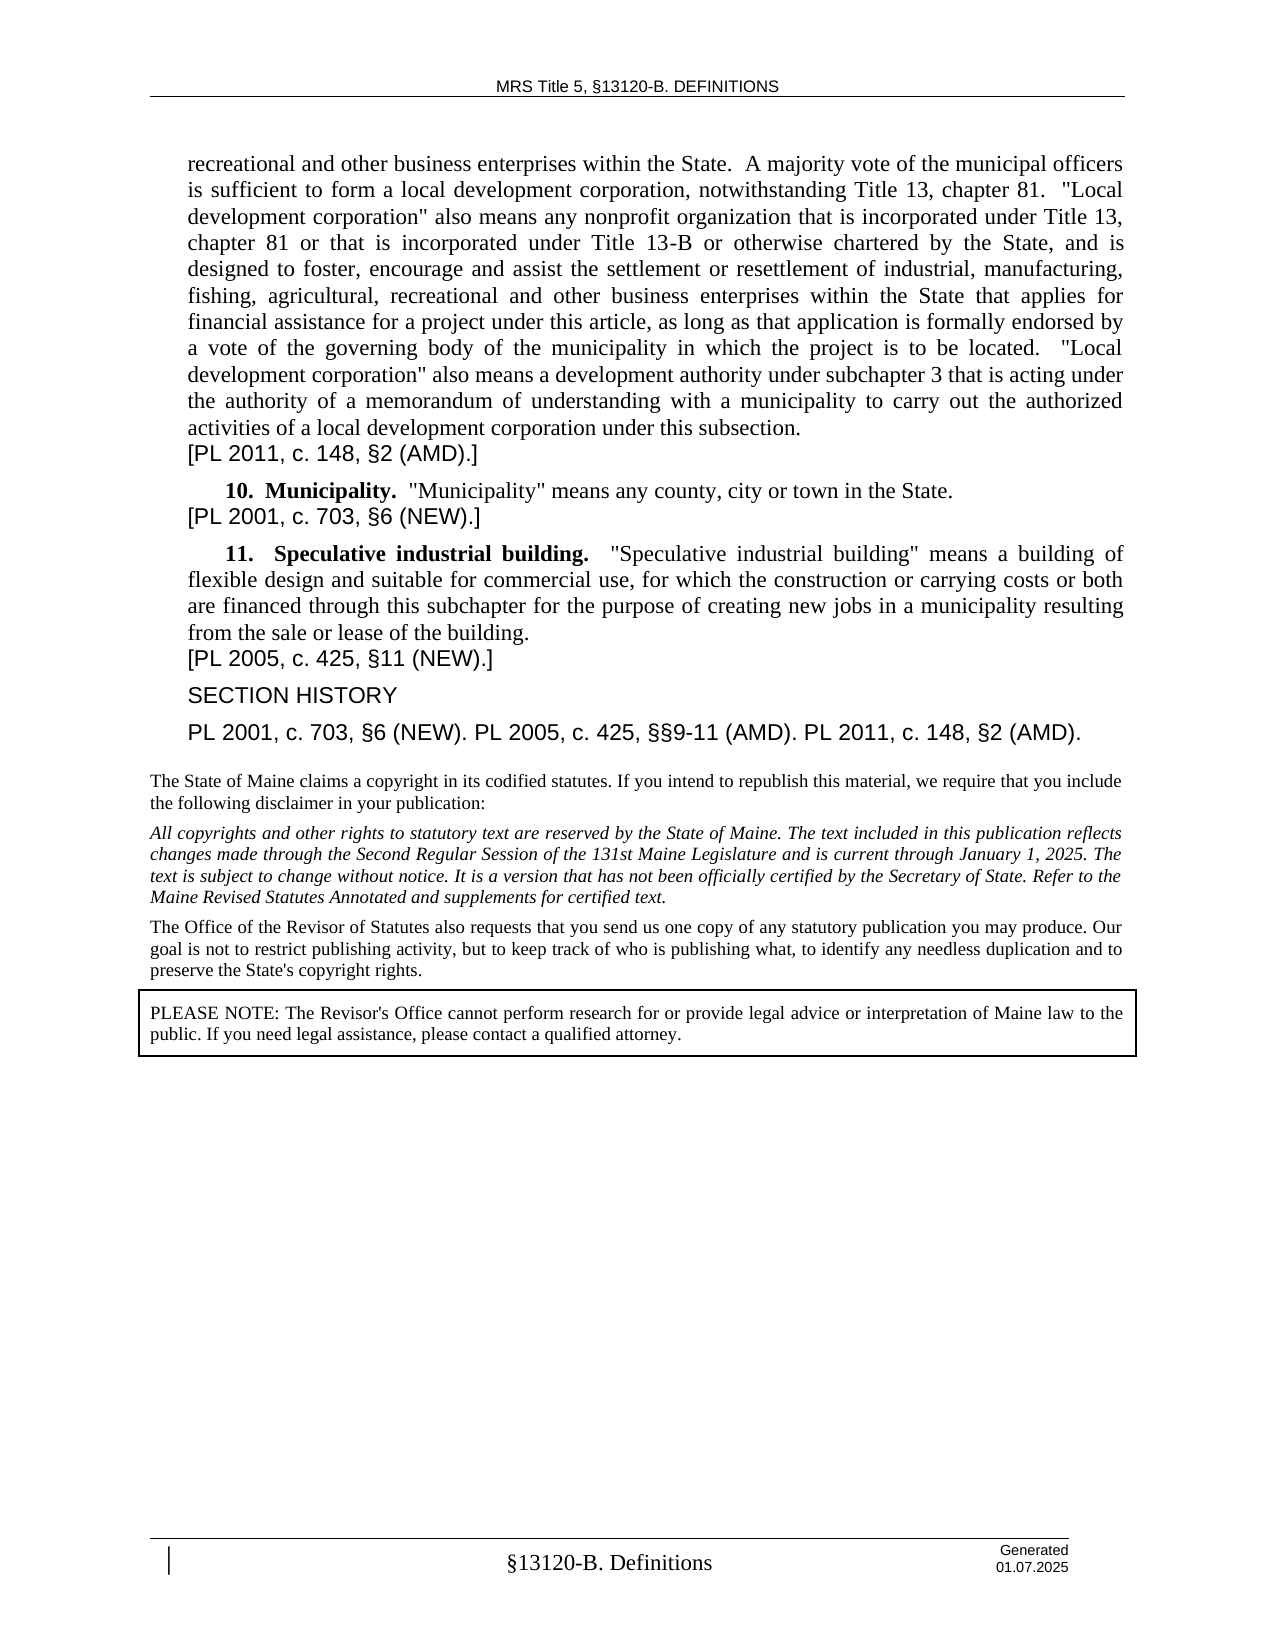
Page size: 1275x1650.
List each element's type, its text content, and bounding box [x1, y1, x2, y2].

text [187, 150, 1125, 440]
text 10. Municipality. "Municipality" means any county, city or town in the State. [187, 477, 1125, 503]
text PL 2001, c. 703, §6 (NEW). PL 2005, c. 425, §§9-11 (AMD). PL 2011, c. 148, §2 (AMD). [187, 719, 1125, 745]
text SECTION HISTORY [187, 682, 1125, 708]
text 11. Speculative industrial building. "Speculative industrial building" means a building of flexible design and suitable for commercial use, for which the construction or carrying costs or both are financed through this subchapter for the purpose of creating new jobs in a municipality resulting from the sale or lease of the building. [187, 540, 1125, 645]
text [PL 2005, c. 425, §11 (NEW).] [187, 645, 1125, 672]
text The Office of the Revisor of Statutes also requests that you send us one copy of any statutory publication you may produce. Our goal is not to restrict publishing activity, but to keep track of who is publishing what, to identify any needless duplication and to preserve the State's copyright rights. [150, 916, 1125, 981]
text PLEASE NOTE: The Revisor's Office cannot perform research for or provide legal advice or interpretation of Maine law to the public. If you need legal assistance, please contact a qualified attorney. [140, 991, 1135, 1055]
text The State of Maine claims a copyright in its codified statutes. If you intend to republish this material, we require that you include the following disclaimer in your publication: [150, 770, 1125, 813]
text All copyrights and other rights to statutory text are reserved by the State of Maine. The text included in this publication reflects changes made through the Second Regular Session of the 131st Maine Legislature and is current through January 1, 2025 . The text is subject to change without notice. It is a version that has not been officially certified by the Secretary of State. Refer to the Maine Revised Statutes Annotated and supplements for certified text. [150, 822, 1125, 908]
text [PL 2011, c. 148, §2 (AMD).] [187, 440, 1125, 466]
text [PL 2001, c. 703, §6 (NEW).] [187, 503, 1125, 529]
